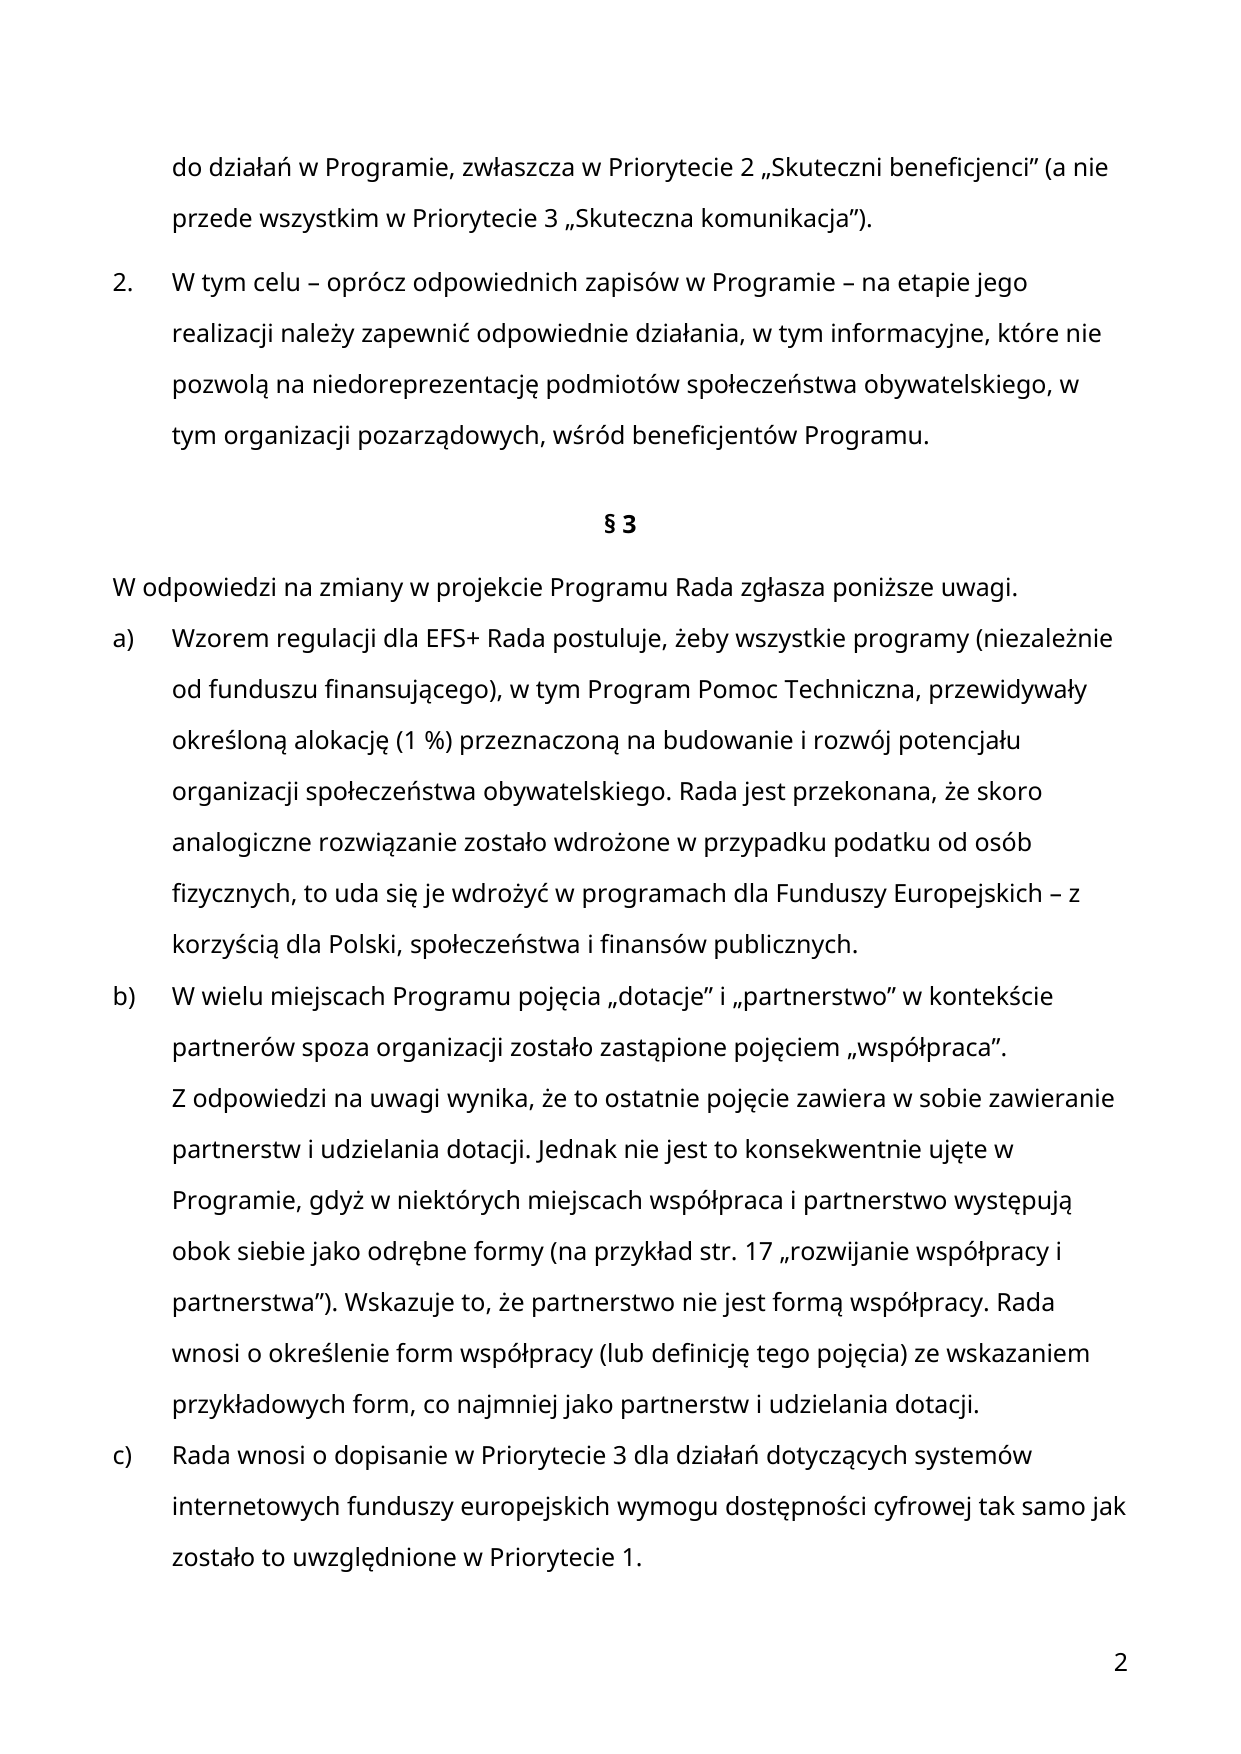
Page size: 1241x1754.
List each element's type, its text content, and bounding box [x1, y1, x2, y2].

list Wzorem regulacji dla EFS+ Rada postuluje, żeby wszystkie programy (niezależnie od funduszu finansującego), w tym Program Pomoc Techniczna, przewidywały określoną alokację (1 %) przeznaczoną na budowanie i rozwój potencjału organizacji społeczeństwa obywatelskiego. Rada jest przekonana, że skoro analogiczne rozwiązanie zostało wdrożone w przypadku podatku od osób fizycznych, to uda się je wdrożyć w programach dla Funduszy Europejskich – z korzyścią dla Polski, społeczeństwa i finansów publicznych. [112, 621, 1128, 961]
list Rada wnosi o dopisanie w Priorytecie 3 dla działań dotyczących systemów internetowych funduszy europejskich wymogu dostępności cyfrowej tak samo jak zostało to uwzględnione w Priorytecie 1. [112, 1437, 1128, 1574]
text § 3 [112, 506, 1128, 540]
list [112, 150, 1128, 235]
list W wielu miejscach Programu pojęcia „dotacje” i „partnerstwo” w kontekście partnerów spoza organizacji zostało zastąpione pojęciem „współpraca”. Z odpowiedzi na uwagi wynika, że to ostatnie pojęcie zawiera w sobie zawieranie partnerstw i udzielania dotacji. Jednak nie jest to konsekwentnie ujęte w Programie, gdyż w niektórych miejscach współpraca i partnerstwo występują obok siebie jako odrębne formy (na przykład str. 17 „rozwijanie współpracy i partnerstwa”). Wskazuje to, że partnerstwo nie jest formą współpracy. Rada wnosi o określenie form współpracy (lub definicję tego pojęcia) ze wskazaniem przykładowych form, co najmniej jako partnerstw i udzielania dotacji. [112, 978, 1128, 1421]
text W odpowiedzi na zmiany w projekcie Programu Rada zgłasza poniższe uwagi. [112, 570, 1128, 604]
list W tym celu – oprócz odpowiednich zapisów w Programie – na etapie jego realizacji należy zapewnić odpowiednie działania, w tym informacyjne, które nie pozwolą na niedoreprezentację podmiotów społeczeństwa obywatelskiego, w tym organizacji pozarządowych, wśród beneficjentów Programu. [112, 264, 1128, 452]
